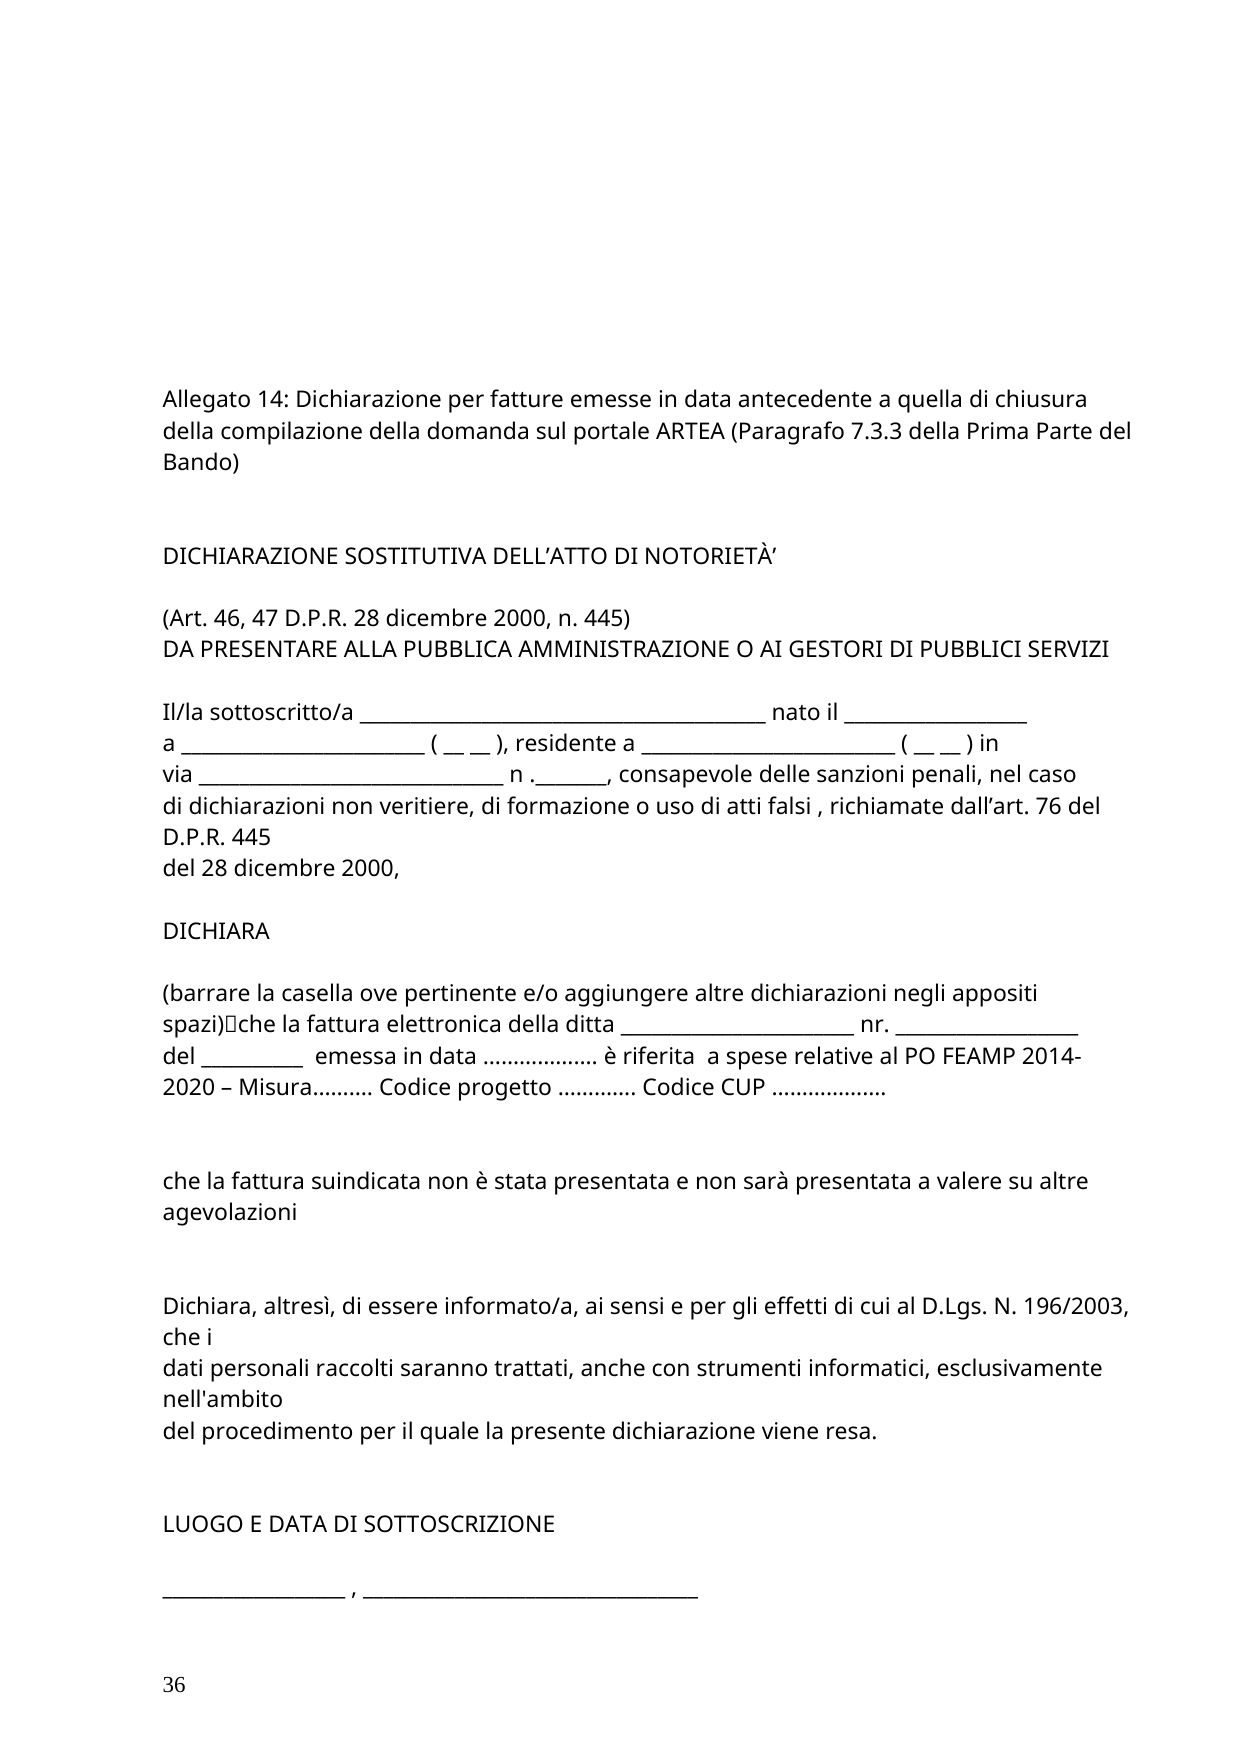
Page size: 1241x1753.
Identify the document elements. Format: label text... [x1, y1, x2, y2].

text a ________________________ ( __ __ ), residente a _________________________ ( __ __ ) in [162, 727, 1134, 758]
text __________________ , _________________________________ [162, 1571, 1134, 1602]
text LUOGO E DATA DI SOTTOSCRIZIONE [162, 1508, 1134, 1539]
text che la fattura suindicata non è stata presentata e non sarà presentata a valere su altre agevolazioni [162, 1164, 1134, 1227]
text DA PRESENTARE ALLA PUBBLICA AMMINISTRAZIONE O AI GESTORI DI PUBBLICI SERVIZI [162, 633, 1134, 664]
text DICHIARAZIONE SOSTITUTIVA DELL’ATTO DI NOTORIETÀ’ [162, 539, 1134, 571]
text del __________ emessa in data ………………. è riferita a spese relative al PO FEAMP 2014-2020 – Misura………. Codice progetto …………. Codice CUP ………………. [162, 1039, 1134, 1102]
text Allegato 14: Dichiarazione per fatture emesse in data antecedente a quella di chiusura della compilazione della domanda sul portale ARTEA (Paragrafo 7.3.3 della Prima Parte del Bando) [162, 383, 1134, 477]
text Il/la sottoscritto/a ________________________________________ nato il __________________ [162, 696, 1134, 727]
text DICHIARA [162, 914, 1134, 946]
text del procedimento per il quale la presente dichiarazione viene resa. [162, 1414, 1134, 1446]
text via ______________________________ n ._______, consapevole delle sanzioni penali, nel caso [162, 758, 1134, 789]
text Dichiara, altresì, di essere informato/a, ai sensi e per gli effetti di cui al D.Lgs. N. 196/2003, che i [162, 1289, 1134, 1352]
text dati personali raccolti saranno trattati, anche con strumenti informatici, esclusivamente nell'ambito [162, 1352, 1134, 1414]
text (barrare la casella ove pertinente e/o aggiungere altre dichiarazioni negli appositi spazi)che la fattura elettronica della ditta _______________________ nr. __________________ [162, 977, 1134, 1039]
text del 28 dicembre 2000, [162, 852, 1134, 883]
text (Art. 46, 47 D.P.R. 28 dicembre 2000, n. 445) [162, 602, 1134, 633]
text di dichiarazioni non veritiere, di formazione o uso di atti falsi , richiamate dall’art. 76 del D.P.R. 445 [162, 789, 1134, 852]
